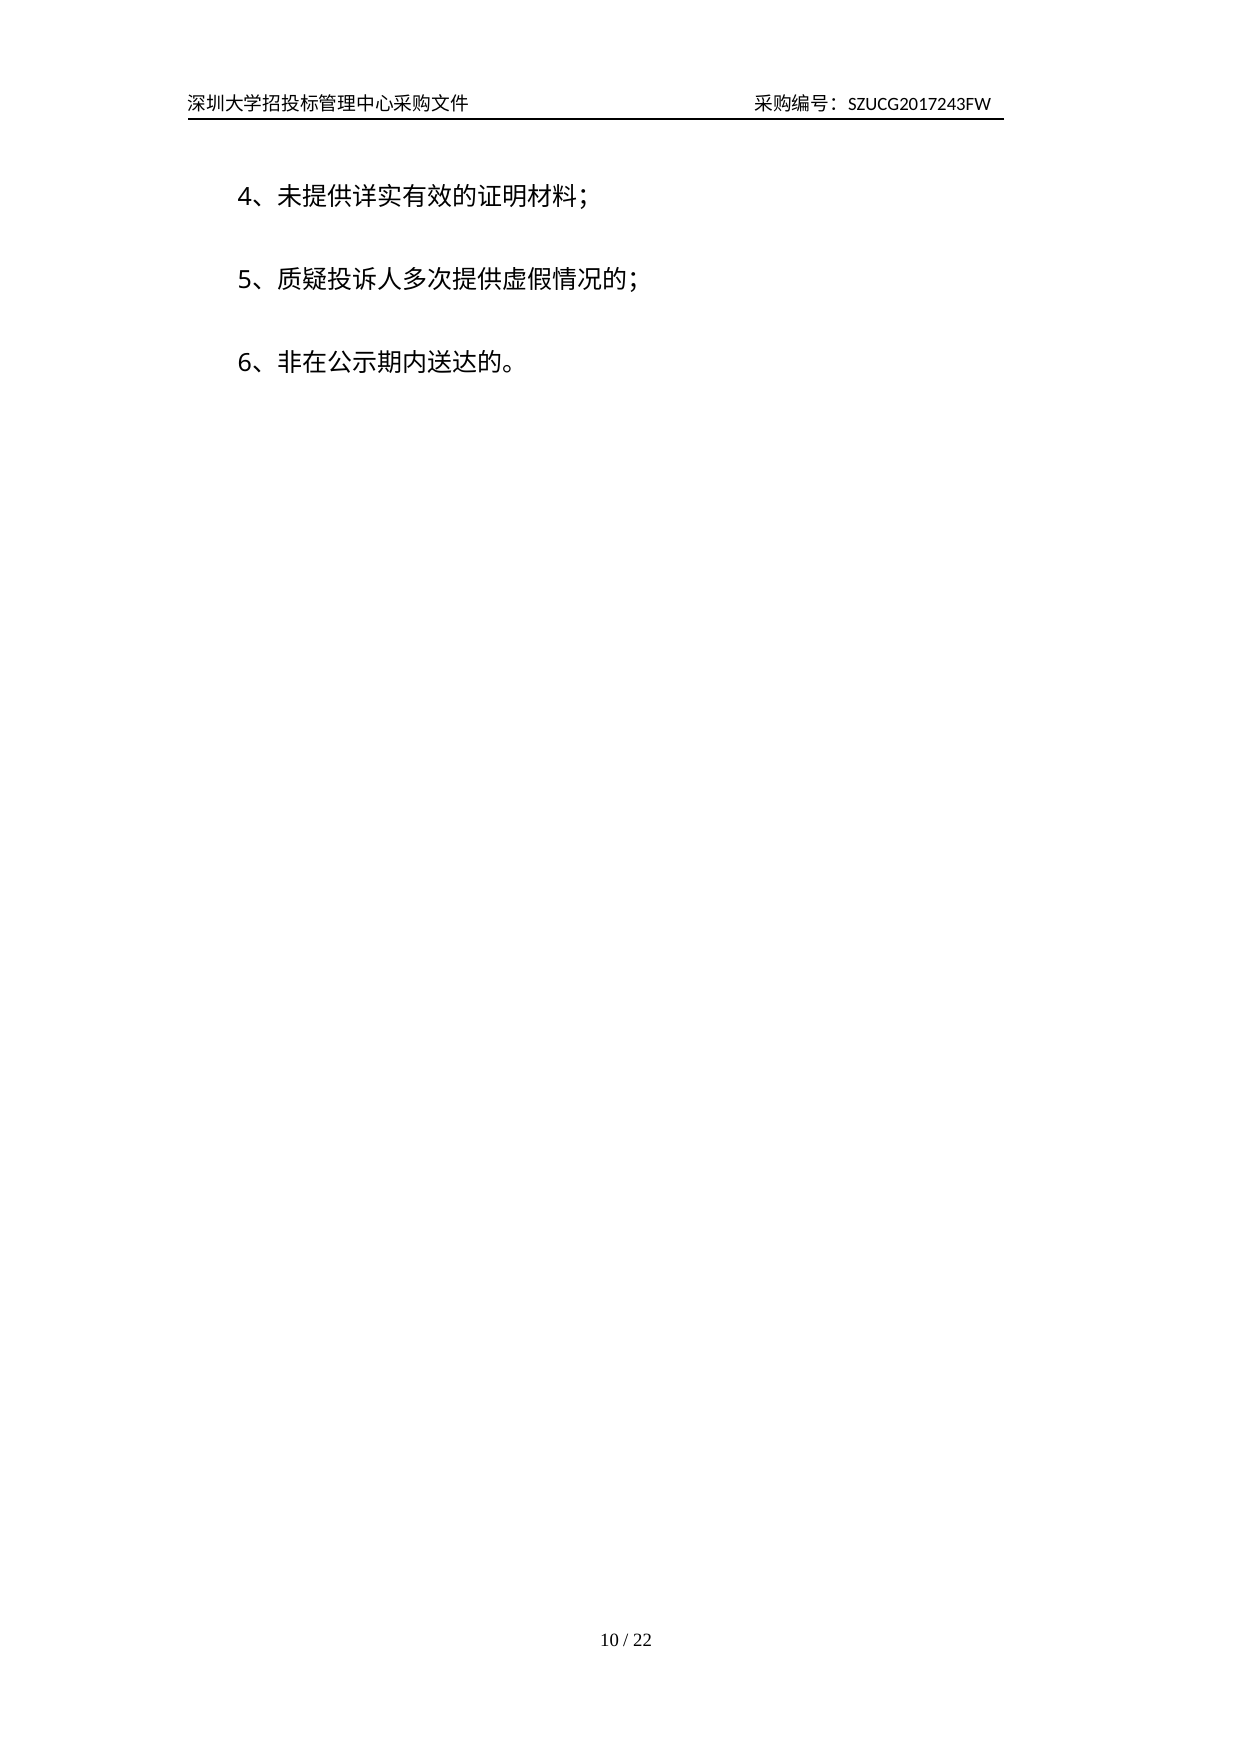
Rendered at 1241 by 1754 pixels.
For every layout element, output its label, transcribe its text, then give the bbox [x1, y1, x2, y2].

text 6、非在公示期内送达的。 [187, 328, 1004, 393]
text 4、未提供详实有效的证明材料； [187, 162, 1004, 227]
text 5、质疑投诉人多次提供虚假情况的； [187, 245, 1004, 310]
